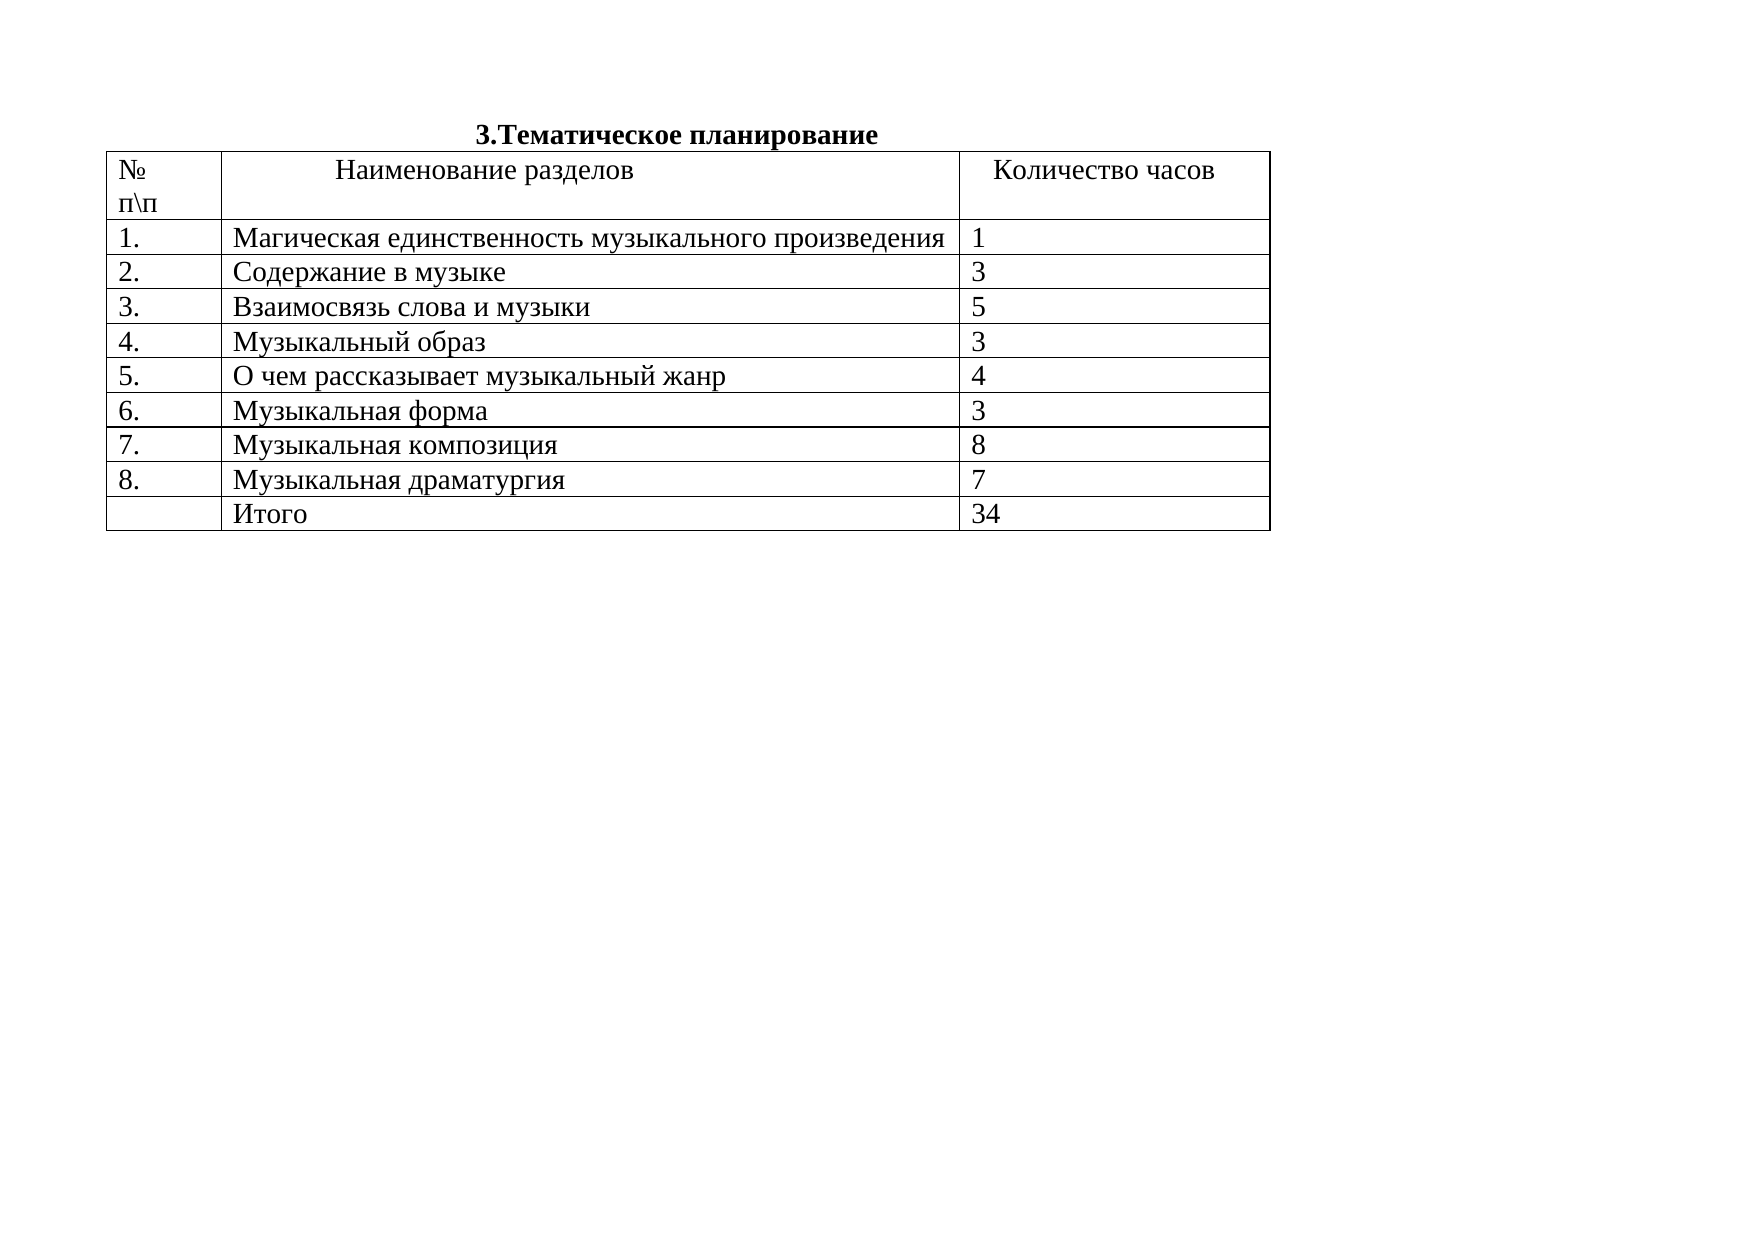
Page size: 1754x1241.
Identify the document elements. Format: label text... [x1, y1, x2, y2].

table_cell 3 [960, 393, 1269, 426]
table_cell 3 [960, 324, 1269, 357]
table_cell 34 [960, 497, 1269, 530]
table_cell Музыкальная форма [222, 393, 959, 426]
table_cell Музыкальная драматургия [222, 462, 959, 496]
table_cell 1. [107, 220, 221, 253]
table_cell 2. [107, 255, 221, 288]
table_cell 5 [960, 289, 1269, 323]
table_cell [107, 497, 221, 530]
table_cell 7 [960, 462, 1269, 496]
table_cell 6. [107, 393, 221, 426]
table_cell Музыкальный образ [222, 324, 959, 357]
table_cell 4 [960, 358, 1269, 392]
table_cell 3 [960, 255, 1269, 288]
table_cell 1 [960, 220, 1269, 253]
table_cell Содержание в музыке [222, 255, 959, 288]
table_cell 4. [107, 324, 221, 357]
table_cell Взаимосвязь слова и музыки [222, 289, 959, 323]
table_header Наименование разделов [222, 152, 959, 219]
table_header № п\п [107, 152, 221, 219]
table_cell 5. [107, 358, 221, 392]
table_cell О чем рассказывает музыкальный жанр [222, 358, 959, 392]
table_header Количество часов [960, 152, 1269, 219]
table_cell 8. [107, 462, 221, 496]
table_cell Магическая единственность музыкального произведения [222, 220, 959, 253]
table_cell Музыкальная композиция [222, 428, 959, 461]
table_cell 8 [960, 428, 1269, 461]
text 3.Тематическое планирование [118, 117, 1636, 151]
table_cell 3. [107, 289, 221, 323]
table_cell Итого [222, 497, 959, 530]
table_cell 7. [107, 428, 221, 461]
